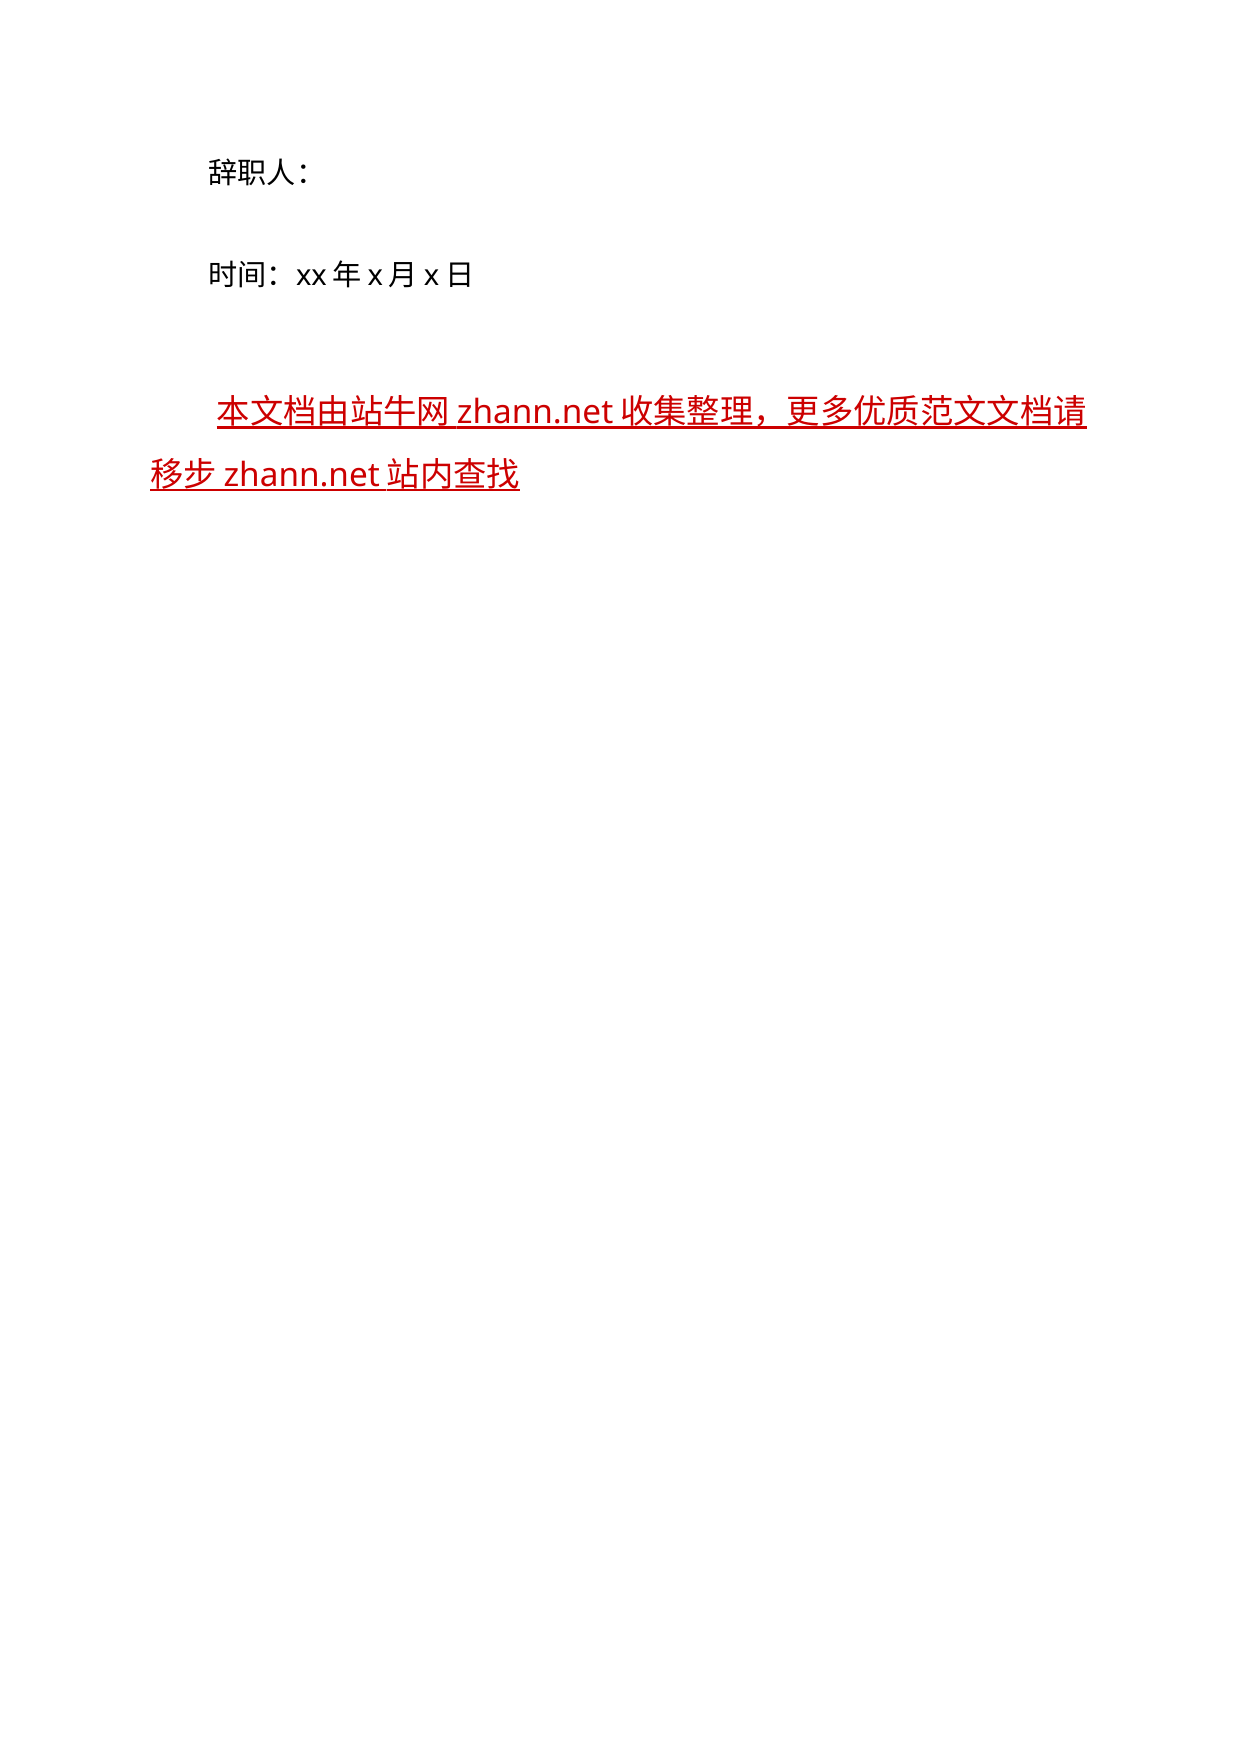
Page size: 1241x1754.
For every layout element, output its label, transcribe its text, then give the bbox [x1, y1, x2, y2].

text 辞职人： [150, 150, 1090, 192]
text 本文档由站牛网zhann.net收集整理，更多优质范文文档请移步zhann.net站内查找 [150, 385, 1090, 496]
text 时间：xx年x月x日 [150, 252, 1090, 294]
